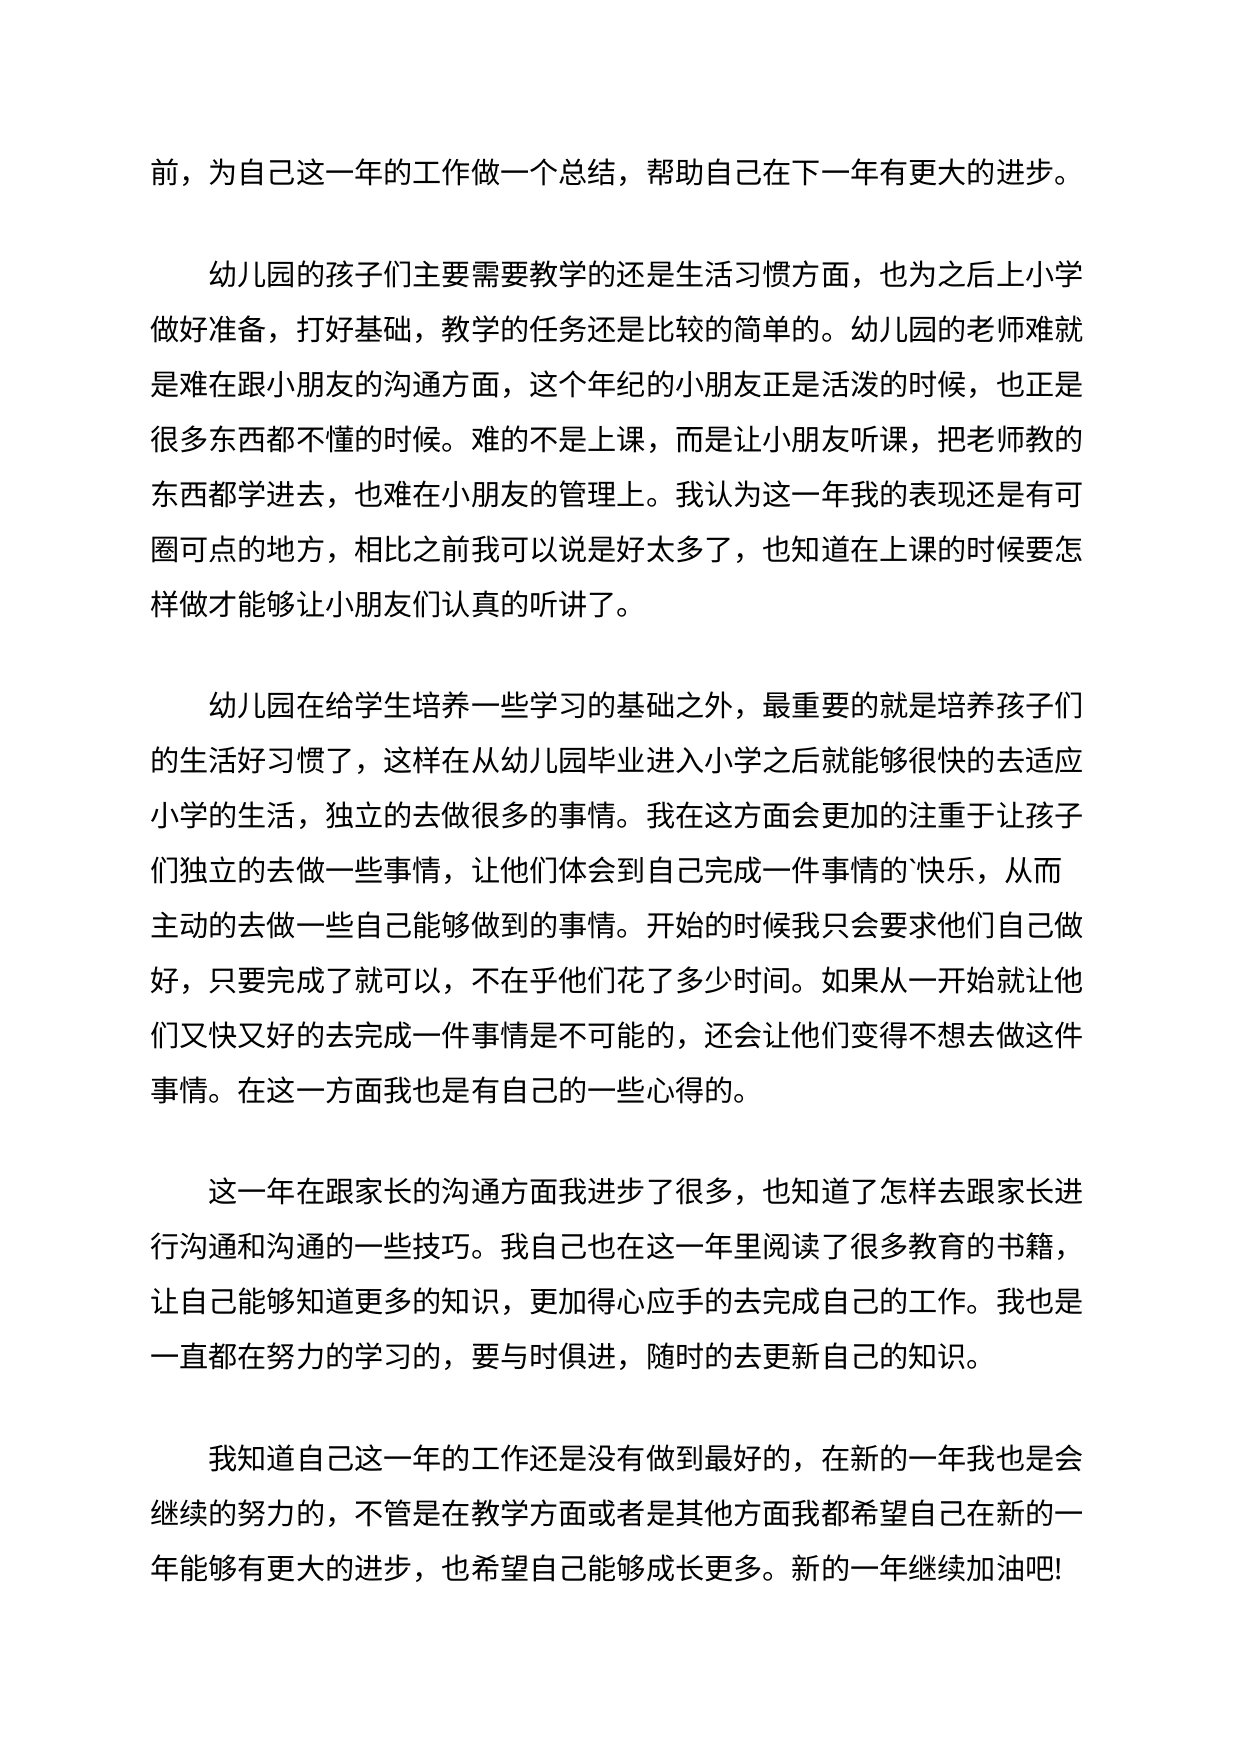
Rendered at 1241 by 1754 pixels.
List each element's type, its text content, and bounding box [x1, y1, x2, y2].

text 我知道自己这一年的工作还是没有做到最好的，在新的一年我也是会继续的努力的，不管是在教学方面或者是其他方面我都希望自己在新的一年能够有更大的进步，也希望自己能够成长更多。新的一年继续加油吧! [150, 1436, 1090, 1588]
text 这一年在跟家长的沟通方面我进步了很多，也知道了怎样去跟家长进行沟通和沟通的一些技巧。我自己也在这一年里阅读了很多教育的书籍，让自己能够知道更多的知识，更加得心应手的去完成自己的工作。我也是一直都在努力的学习的，要与时俱进，随时的去更新自己的知识。 [150, 1169, 1090, 1376]
text 幼儿园在给学生培养一些学习的基础之外，最重要的就是培养孩子们的生活好习惯了，这样在从幼儿园毕业进入小学之后就能够很快的去适应小学的生活，独立的去做很多的事情。我在这方面会更加的注重于让孩子们独立的去做一些事情，让他们体会到自己完成一件事情的`快乐，从而主动的去做一些自己能够做到的事情。开始的时候我只会要求他们自己做好，只要完成了就可以，不在乎他们花了多少时间。如果从一开始就让他们又快又好的去完成一件事情是不可能的，还会让他们变得不想去做这件事情。在这一方面我也是有自己的一些心得的。 [150, 683, 1090, 1109]
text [150, 150, 1090, 192]
text 幼儿园的孩子们主要需要教学的还是生活习惯方面，也为之后上小学做好准备，打好基础，教学的任务还是比较的简单的。幼儿园的老师难就是难在跟小朋友的沟通方面，这个年纪的小朋友正是活泼的时候，也正是很多东西都不懂的时候。难的不是上课，而是让小朋友听课，把老师教的东西都学进去，也难在小朋友的管理上。我认为这一年我的表现还是有可圈可点的地方，相比之前我可以说是好太多了，也知道在上课的时候要怎样做才能够让小朋友们认真的听讲了。 [150, 252, 1090, 623]
